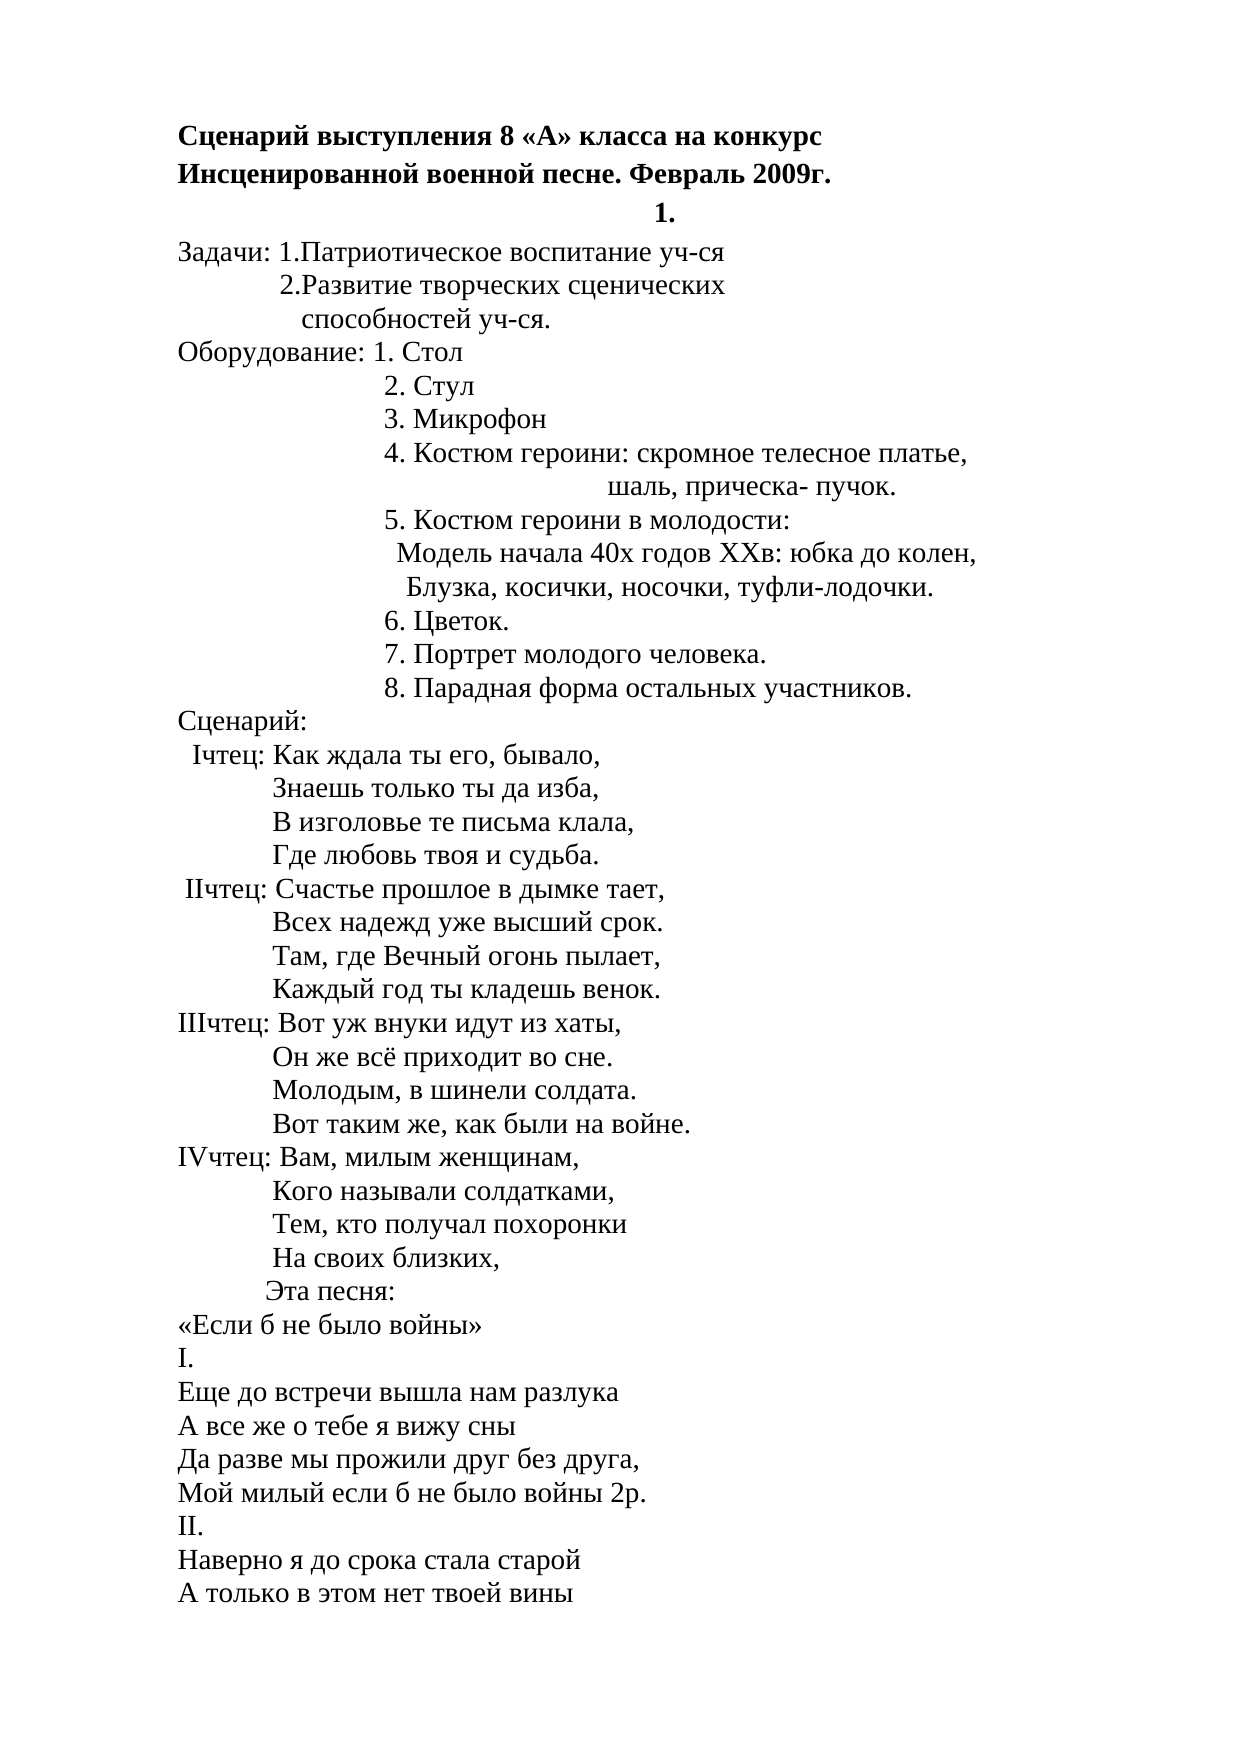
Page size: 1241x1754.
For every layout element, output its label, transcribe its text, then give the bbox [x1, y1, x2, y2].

text Сценарий выступления 8 «А» класса на конкурс [177, 118, 1152, 152]
text 7. Портрет молодого человека. [177, 636, 1152, 670]
text II. [177, 1508, 1152, 1542]
text Мой милый если б не было войны 2р. [177, 1475, 1152, 1508]
text 4. Костюм героини: скромное телесное платье, [177, 435, 1152, 468]
text 5. Костюм героини в молодости: [177, 502, 1152, 536]
text IIчтец: Счастье прошлое в дымке тает, [177, 871, 1152, 904]
text «Если б не было войны» [177, 1307, 1152, 1341]
text Всех надежд уже высший срок. [177, 904, 1152, 938]
text В изголовье те письма клала, [177, 804, 1152, 837]
text Блузка, косички, носочки, туфли-лодочки. [177, 569, 1152, 603]
text 6. Цветок. [177, 603, 1152, 636]
text Модель начала 40х годов XXв: юбка до колен, [177, 536, 1152, 569]
text Наверно я до срока стала старой [177, 1542, 1152, 1575]
text На своих близких, [177, 1240, 1152, 1273]
text Тем, кто получал похоронки [177, 1206, 1152, 1240]
text Где любовь твоя и судьба. [177, 837, 1152, 871]
text Инсценированной военной песне. Февраль 2009г. [177, 157, 1152, 190]
text Оборудование: 1. Стол [177, 334, 1152, 368]
text 2. Стул [177, 368, 1152, 401]
text Там, где Вечный огонь пылает, [177, 938, 1152, 972]
text 8. Парадная форма остальных участников. [177, 670, 1152, 703]
text 2.Развитие творческих сценических [177, 267, 1152, 301]
text Эта песня: [177, 1273, 1152, 1307]
text IVчтец: Вам, милым женщинам, [177, 1139, 1152, 1173]
text А все же о тебе я вижу сны [177, 1408, 1152, 1441]
text способностей уч-ся. [177, 301, 1152, 334]
text Iчтец: Как ждала ты его, бывало, [177, 737, 1152, 770]
text Да разве мы прожили друг без друга, [177, 1441, 1152, 1475]
text шаль, прическа- пучок. [177, 468, 1152, 502]
text 1. [177, 195, 1152, 229]
text Кого называли солдатками, [177, 1173, 1152, 1206]
text Он же всё приходит во сне. [177, 1039, 1152, 1072]
text Сценарий: [177, 703, 1152, 737]
text А только в этом нет твоей вины [177, 1575, 1152, 1609]
text Еще до встречи вышла нам разлука [177, 1374, 1152, 1408]
text I. [177, 1341, 1152, 1374]
text IIIчтец: Вот уж внуки идут из хаты, [177, 1005, 1152, 1039]
text Знаешь только ты да изба, [177, 770, 1152, 804]
text Каждый год ты кладешь венок. [177, 972, 1152, 1005]
text Молодым, в шинели солдата. [177, 1072, 1152, 1106]
text 3. Микрофон [177, 401, 1152, 435]
text Вот таким же, как были на войне. [177, 1106, 1152, 1139]
text Задачи: 1.Патриотическое воспитание уч-ся [177, 234, 1152, 267]
